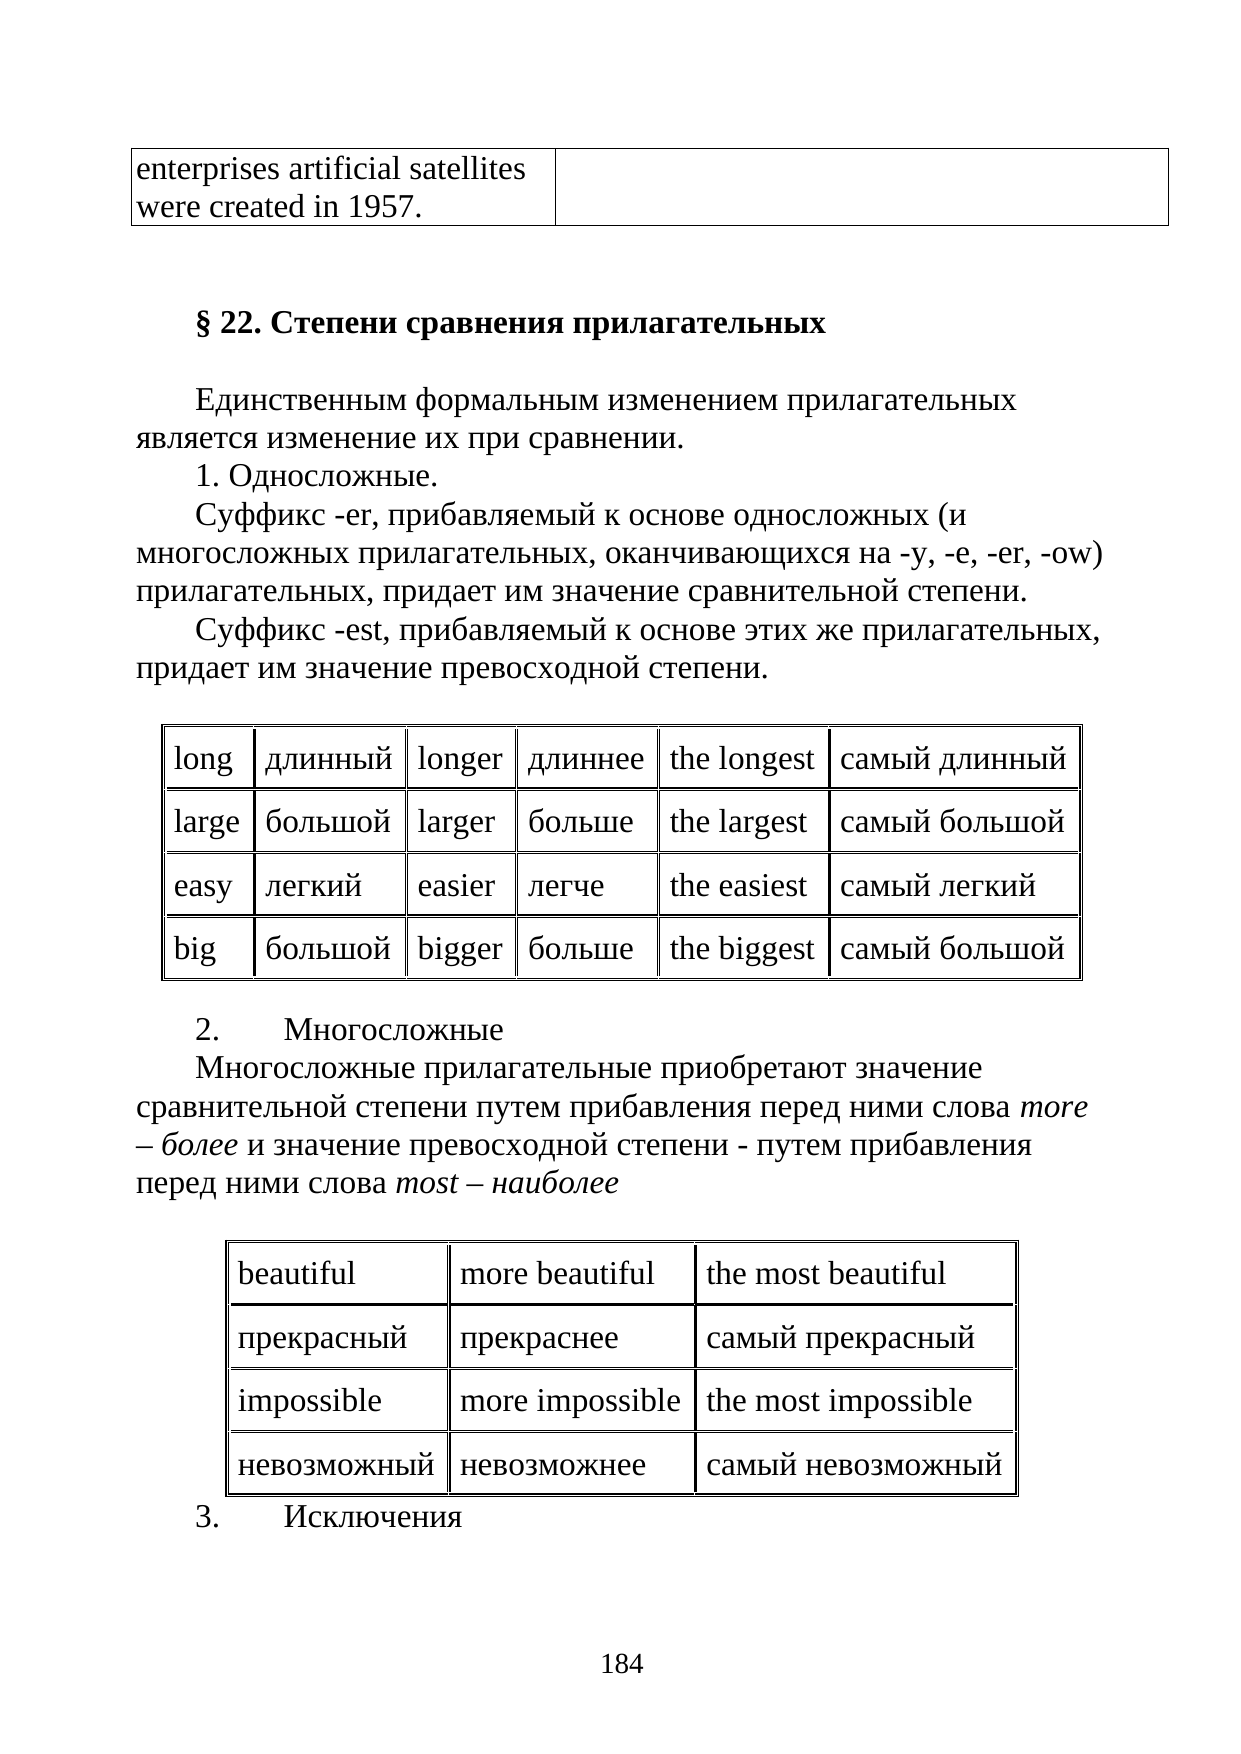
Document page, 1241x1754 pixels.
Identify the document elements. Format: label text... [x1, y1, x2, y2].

text 1. Односложные. [136, 455, 1107, 494]
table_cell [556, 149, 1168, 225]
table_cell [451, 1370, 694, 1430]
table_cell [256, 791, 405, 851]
text § 22. Степени сравнения прилагательных [136, 302, 1107, 340]
list Исключения [136, 1496, 1107, 1535]
text Суффикс -er, прибавляемый к основе односложных (и многосложных прилагательных, оканчивающихся на -y, -e, -er, -ow) прилагательных, придает им значение сравнительной степени. [136, 494, 1107, 609]
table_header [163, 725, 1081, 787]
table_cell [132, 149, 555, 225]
text Единственным формальным изменением прилагательных является изменение их при сравнении. [136, 379, 1107, 455]
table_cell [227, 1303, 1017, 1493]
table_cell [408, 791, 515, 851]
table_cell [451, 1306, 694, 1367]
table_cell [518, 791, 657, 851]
text Суффикс -est, прибавляемый к основе этих же прилагательных, придает им значение превосходной степени. [136, 609, 1107, 685]
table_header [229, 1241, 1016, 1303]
list Многосложные [136, 1009, 1107, 1048]
text Многосложные прилагательные приобретают значение сравнительной степени путем прибавления перед ними слова more – более и значение превосходной степени - путем прибавления перед ними слова most – наиболее [136, 1048, 1107, 1201]
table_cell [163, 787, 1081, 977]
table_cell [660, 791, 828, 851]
